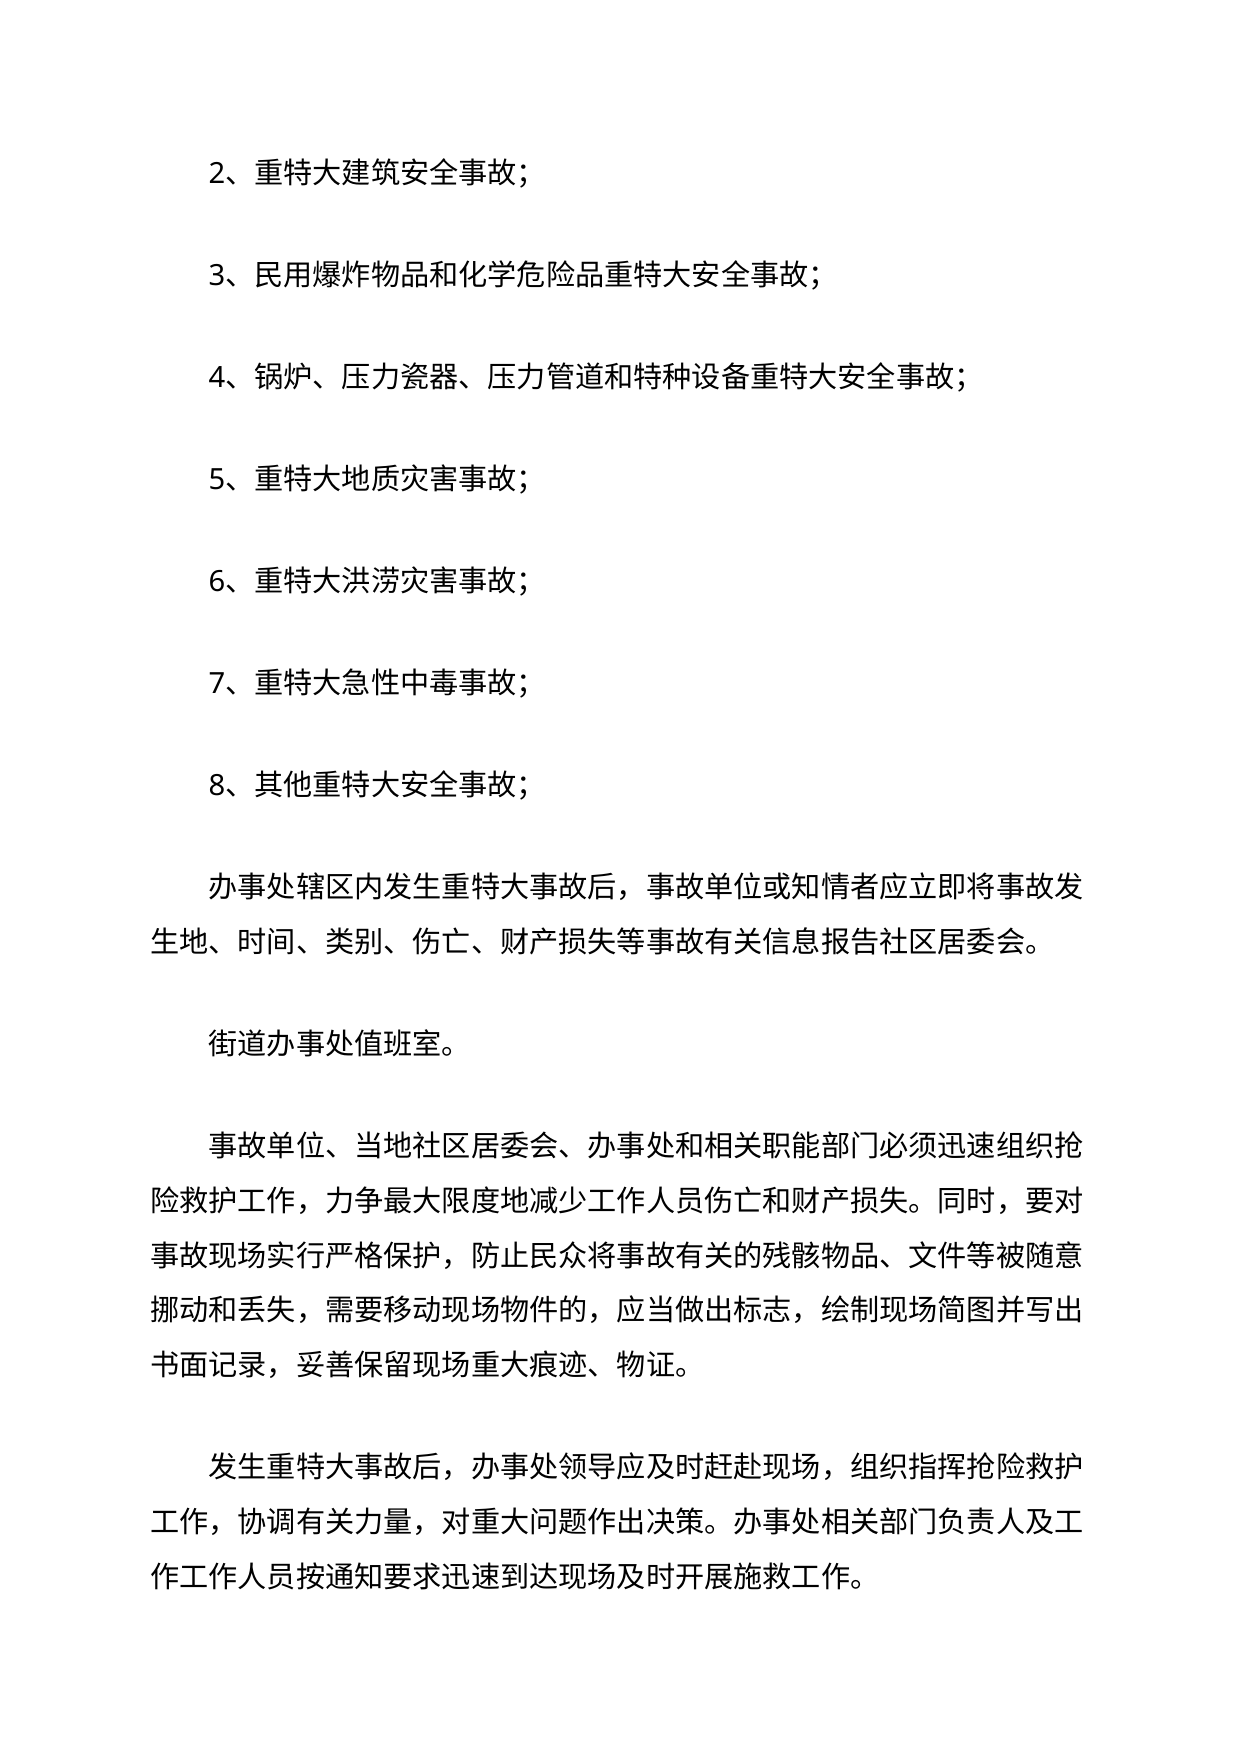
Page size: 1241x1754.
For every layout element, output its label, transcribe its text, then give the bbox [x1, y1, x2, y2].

text 办事处辖区内发生重特大事故后，事故单位或知情者应立即将事故发生地、时间、类别、伤亡、财产损失等事故有关信息报告社区居委会。 [150, 864, 1090, 961]
text 事故单位、当地社区居委会、办事处和相关职能部门必须迅速组织抢险救护工作，力争最大限度地减少工作人员伤亡和财产损失。同时，要对事故现场实行严格保护，防止民众将事故有关的残骸物品、文件等被随意挪动和丢失，需要移动现场物件的，应当做出标志，绘制现场简图并写出书面记录，妥善保留现场重大痕迹、物证。 [150, 1122, 1090, 1384]
text 发生重特大事故后，办事处领导应及时赶赴现场，组织指挥抢险救护工作，协调有关力量，对重大问题作出决策。办事处相关部门负责人及工作工作人员按通知要求迅速到达现场及时开展施救工作。 [150, 1444, 1090, 1596]
text 2、重特大建筑安全事故； [150, 150, 1090, 192]
text 街道办事处值班室。 [150, 1021, 1090, 1063]
text 4、锅炉、压力瓷器、压力管道和特种设备重特大安全事故； [150, 354, 1090, 396]
text 3、民用爆炸物品和化学危险品重特大安全事故； [150, 252, 1090, 294]
text 8、其他重特大安全事故； [150, 762, 1090, 804]
text 5、重特大地质灾害事故； [150, 456, 1090, 498]
text 7、重特大急性中毒事故； [150, 660, 1090, 702]
text 6、重特大洪涝灾害事故； [150, 558, 1090, 600]
